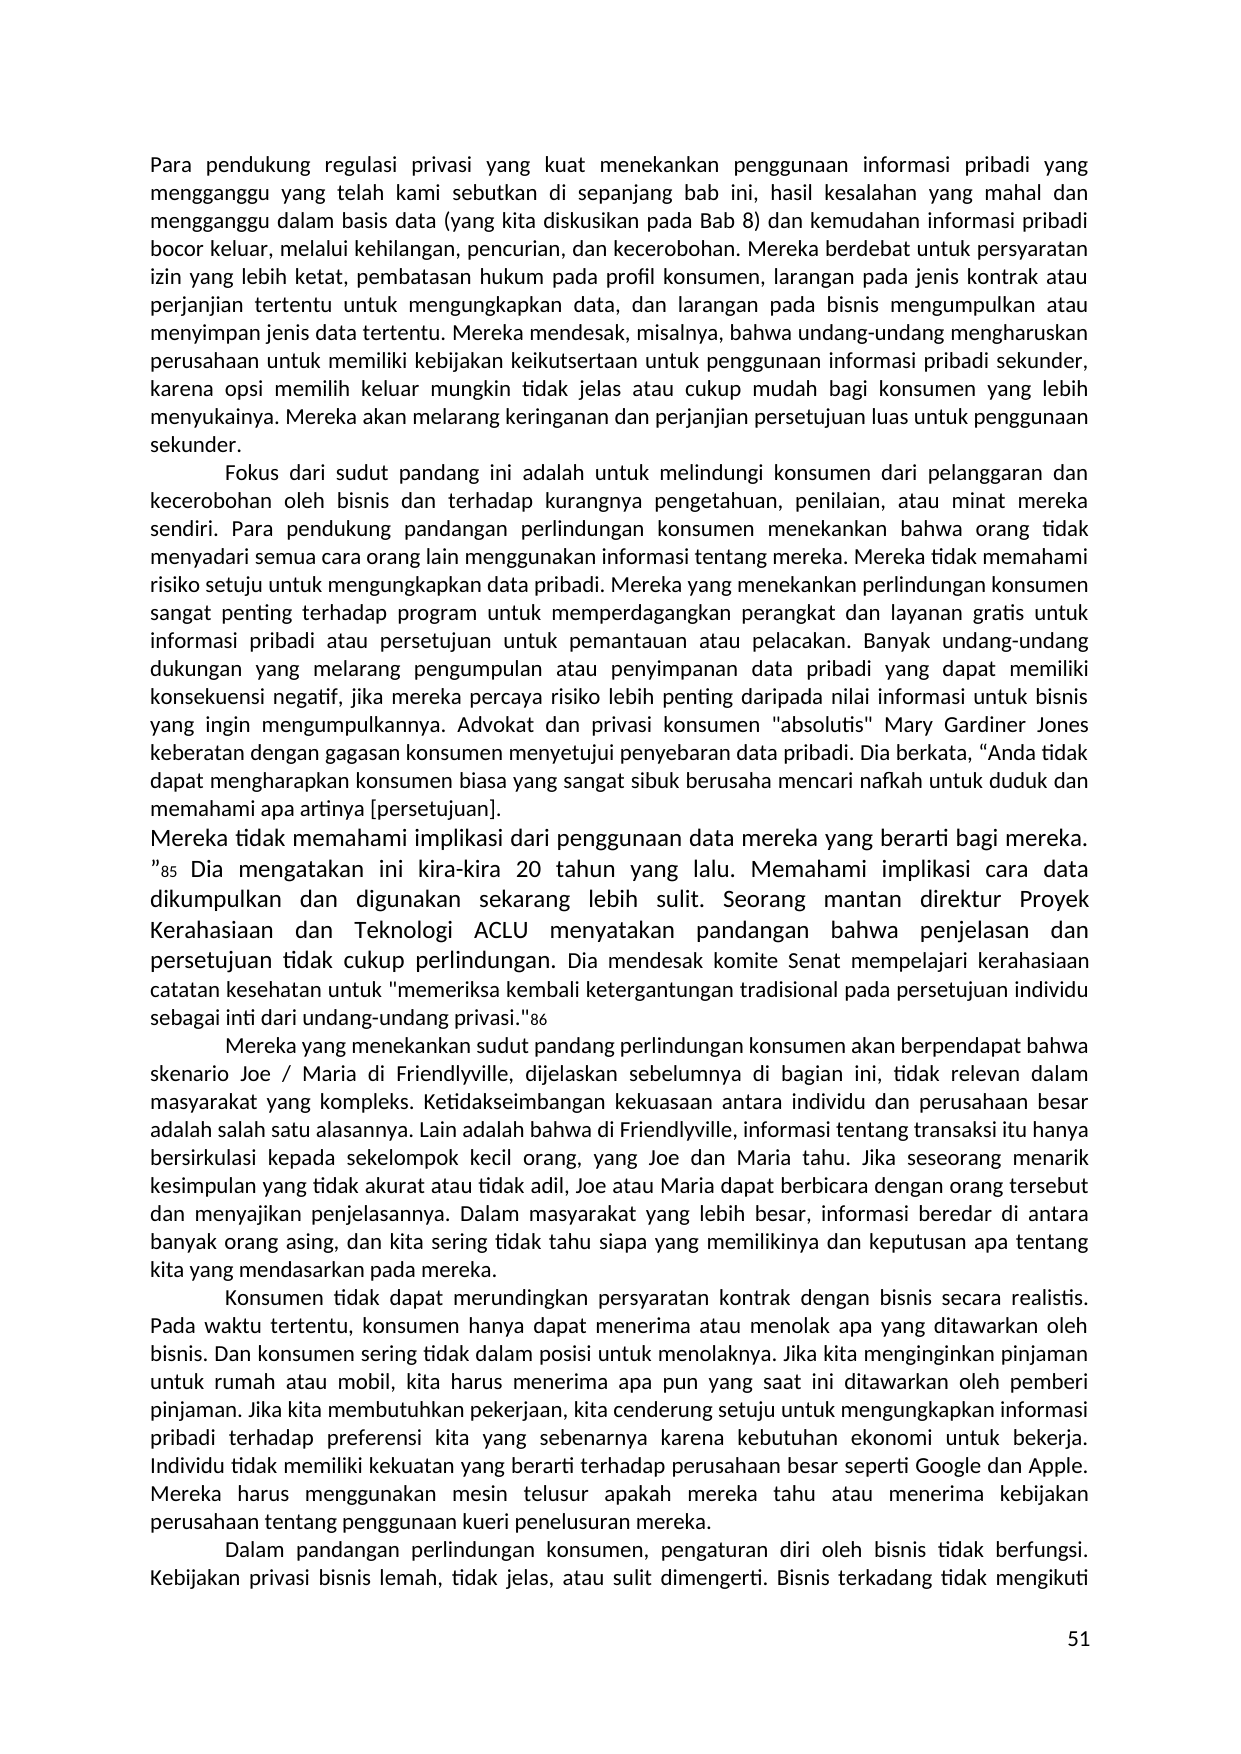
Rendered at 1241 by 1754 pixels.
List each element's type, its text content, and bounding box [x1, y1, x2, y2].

text Fokus dari sudut pandang ini adalah untuk melindungi konsumen dari pelanggaran dan kecerobohan oleh bisnis dan terhadap kurangnya pengetahuan, penilaian, atau minat mereka sendiri. Para pendukung pandangan perlindungan konsumen menekankan bahwa orang tidak menyadari semua cara orang lain menggunakan informasi tentang mereka. Mereka tidak memahami risiko setuju untuk mengungkapkan data pribadi. Mereka yang menekankan perlindungan konsumen sangat penting terhadap program untuk memperdagangkan perangkat dan layanan gratis untuk informasi pribadi atau persetujuan untuk pemantauan atau pelacakan. Banyak undang-undang dukungan yang melarang pengumpulan atau penyimpanan data pribadi yang dapat memiliki konsekuensi negatif, jika mereka percaya risiko lebih penting daripada nilai informasi untuk bisnis yang ingin mengumpulkannya. Advokat dan privasi konsumen "absolutis" Mary Gardiner Jones keberatan dengan gagasan konsumen menyetujui penyebaran data pribadi. Dia berkata, “Anda tidak dapat mengharapkan konsumen biasa yang sangat sibuk berusaha mencari nafkah untuk duduk dan memahami apa artinya [persetujuan]. [150, 458, 1090, 822]
text Para pendukung regulasi privasi yang kuat menekankan penggunaan informasi pribadi yang mengganggu yang telah kami sebutkan di sepanjang bab ini, hasil kesalahan yang mahal dan mengganggu dalam basis data (yang kita diskusikan pada Bab 8) dan kemudahan informasi pribadi bocor keluar, melalui kehilangan, pencurian, dan kecerobohan. Mereka berdebat untuk persyaratan izin yang lebih ketat, pembatasan hukum pada profil konsumen, larangan pada jenis kontrak atau perjanjian tertentu untuk mengungkapkan data, dan larangan pada bisnis mengumpulkan atau menyimpan jenis data tertentu. Mereka mendesak, misalnya, bahwa undang-undang mengharuskan perusahaan untuk memiliki kebijakan keikutsertaan untuk penggunaan informasi pribadi sekunder, karena opsi memilih keluar mungkin tidak jelas atau cukup mudah bagi konsumen yang lebih menyukainya. Mereka akan melarang keringanan dan perjanjian persetujuan luas untuk penggunaan sekunder. [150, 150, 1090, 458]
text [150, 1536, 1090, 1592]
text Mereka tidak memahami implikasi dari penggunaan data mereka yang berarti bagi mereka. ”85 Dia mengatakan ini kira-kira 20 tahun yang lalu. Memahami implikasi cara data dikumpulkan dan digunakan sekarang lebih sulit. Seorang mantan direktur Proyek Kerahasiaan dan Teknologi ACLU menyatakan pandangan bahwa penjelasan dan persetujuan tidak cukup perlindungan. Dia mendesak komite Senat mempelajari kerahasiaan catatan kesehatan untuk "memeriksa kembali ketergantungan tradisional pada persetujuan individu sebagai inti dari undang-undang privasi."86 [150, 822, 1090, 1031]
text Konsumen tidak dapat merundingkan persyaratan kontrak dengan bisnis secara realistis. Pada waktu tertentu, konsumen hanya dapat menerima atau menolak apa yang ditawarkan oleh bisnis. Dan konsumen sering tidak dalam posisi untuk menolaknya. Jika kita menginginkan pinjaman untuk rumah atau mobil, kita harus menerima apa pun yang saat ini ditawarkan oleh pemberi pinjaman. Jika kita membutuhkan pekerjaan, kita cenderung setuju untuk mengungkapkan informasi pribadi terhadap preferensi kita yang sebenarnya karena kebutuhan ekonomi untuk bekerja. Individu tidak memiliki kekuatan yang berarti terhadap perusahaan besar seperti Google dan Apple. Mereka harus menggunakan mesin telusur apakah mereka tahu atau menerima kebijakan perusahaan tentang penggunaan kueri penelusuran mereka. [150, 1283, 1090, 1536]
text Mereka yang menekankan sudut pandang perlindungan konsumen akan berpendapat bahwa skenario Joe / Maria di Friendlyville, dijelaskan sebelumnya di bagian ini, tidak relevan dalam masyarakat yang kompleks. Ketidakseimbangan kekuasaan antara individu dan perusahaan besar adalah salah satu alasannya. Lain adalah bahwa di Friendlyville, informasi tentang transaksi itu hanya bersirkulasi kepada sekelompok kecil orang, yang Joe dan Maria tahu. Jika seseorang menarik kesimpulan yang tidak akurat atau tidak adil, Joe atau Maria dapat berbicara dengan orang tersebut dan menyajikan penjelasannya. Dalam masyarakat yang lebih besar, informasi beredar di antara banyak orang asing, dan kita sering tidak tahu siapa yang memilikinya dan keputusan apa tentang kita yang mendasarkan pada mereka. [150, 1031, 1090, 1283]
